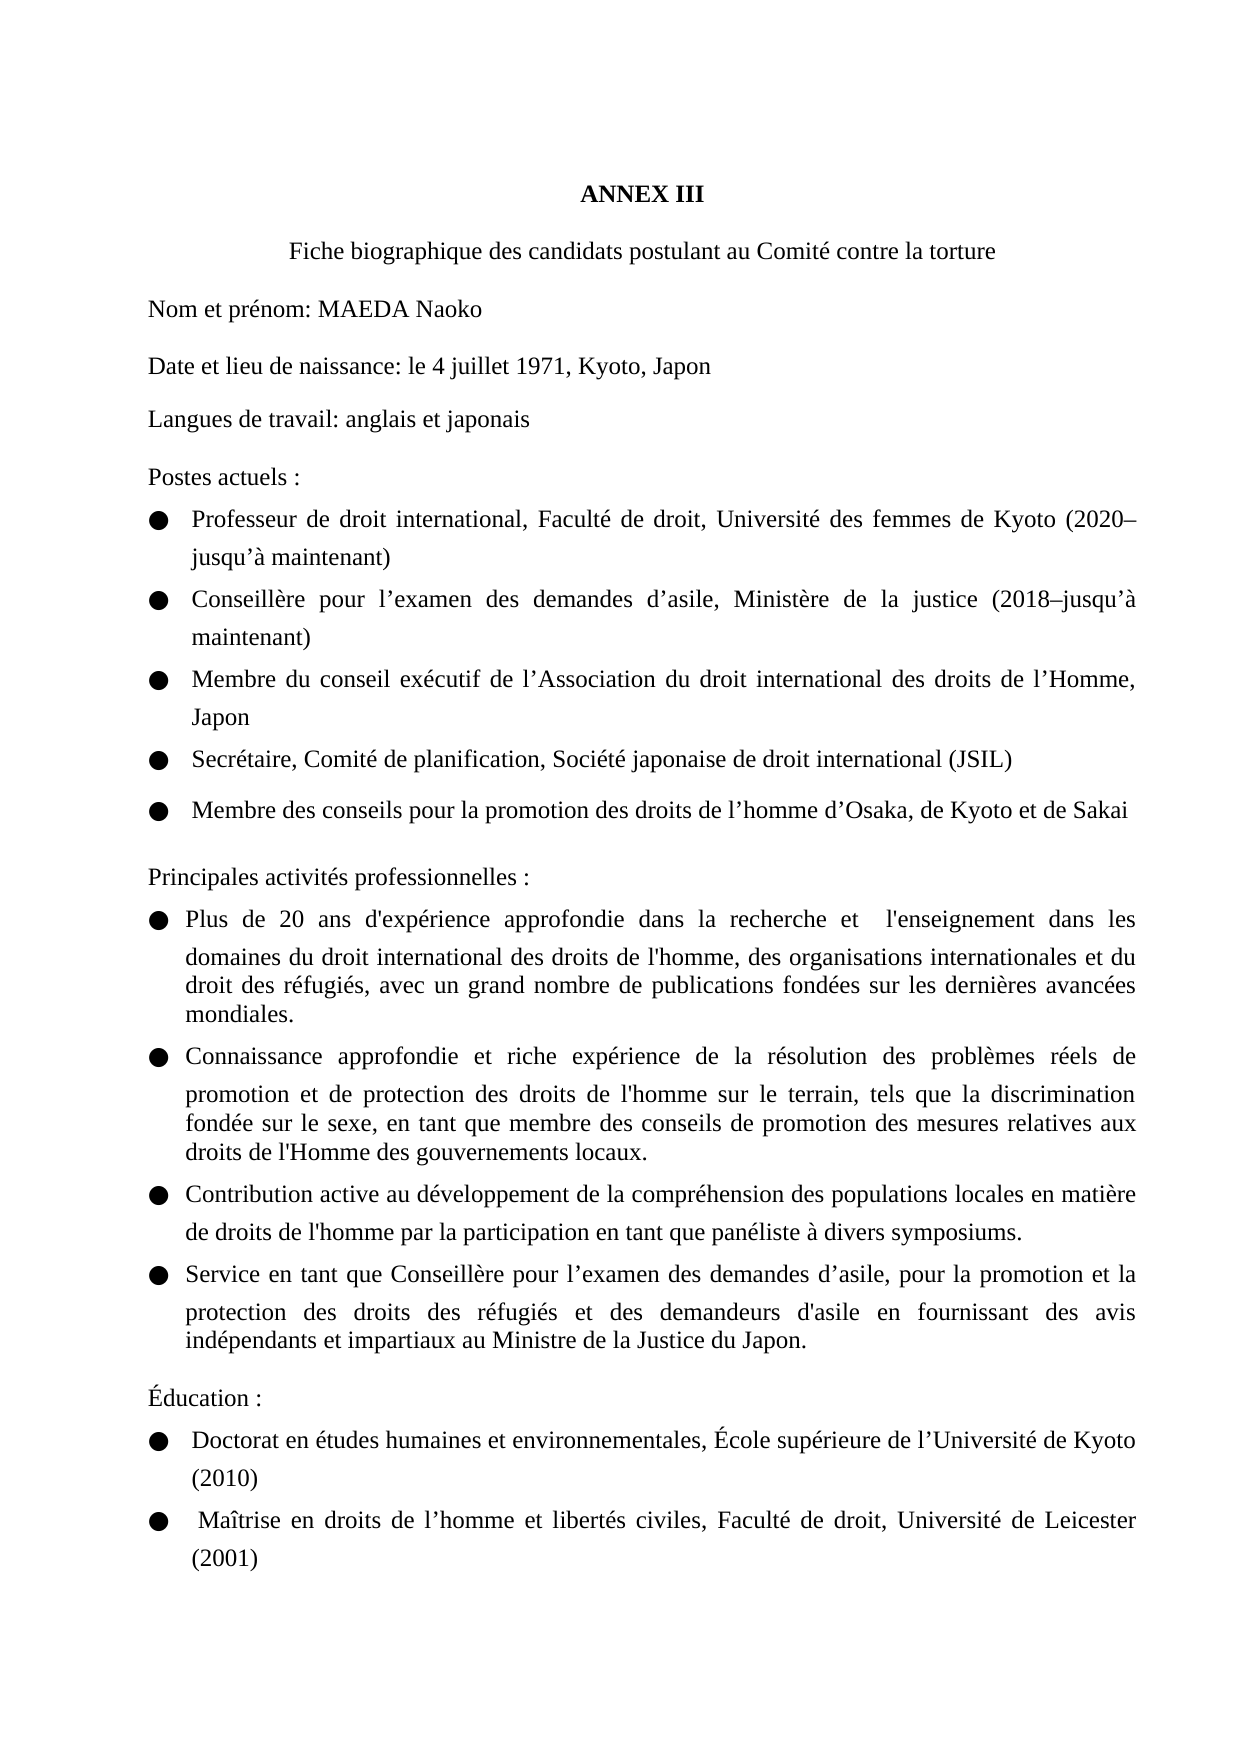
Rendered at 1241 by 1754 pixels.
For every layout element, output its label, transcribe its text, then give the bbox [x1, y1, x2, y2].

text Principales activités professionnelles : [148, 862, 1137, 890]
list Service en tant que Conseillère pour l’examen des demandes d’asile, pour la promotion et la protection des droits des réfugiés et des demandeurs d'asile en fournissant des avis indépendants et impartiaux au Ministre de la Justice du Japon. [148, 1245, 1137, 1354]
text Fiche biographique des candidats postulant au Comité contre la torture [148, 236, 1137, 265]
list Conseillère pour l’examen des demandes d’asile, Ministère de la justice (2018–jusqu’à maintenant) [148, 570, 1137, 650]
list Professeur de droit international, Faculté de droit, Université des femmes de Kyoto (2020– jusqu’à maintenant) [148, 490, 1137, 570]
text Postes actuels : [148, 462, 1137, 490]
list Maîtrise en droits de l’homme et libertés civiles, Faculté de droit, Université de Leicester (2001) [148, 1492, 1137, 1572]
text Éducation : [148, 1383, 1137, 1412]
list Membre du conseil exécutif de l’Association du droit international des droits de l’Homme, Japon [148, 650, 1137, 730]
list Connaissance approfondie et riche expérience de la résolution des problèmes réels de promotion et de protection des droits de l'homme sur le terrain, tels que la discrimination fondée sur le sexe, en tant que membre des conseils de promotion des mesures relatives aux droits de l'Homme des gouvernements locaux. [148, 1028, 1137, 1165]
list Doctorat en études humaines et environnementales, École supérieure de l’Université de Kyoto (2010) [148, 1412, 1137, 1492]
text Langues de travail: anglais et japonais [148, 404, 1137, 433]
list Contribution active au développement de la compréhension des populations locales en matière de droits de l'homme par la participation en tant que panéliste à divers symposiums. [148, 1165, 1137, 1245]
list Plus de 20 ans d'expérience approfondie dans la recherche et l'enseignement dans les domaines du droit international des droits de l'homme, des organisations internationales et du droit des réfugiés, avec un grand nombre de publications fondées sur les dernières avancées mondiales. [148, 890, 1137, 1028]
text Nom et prénom: MAEDA Naoko [148, 294, 1137, 322]
text ANNEX III [148, 179, 1137, 207]
list Membre des conseils pour la promotion des droits de l’homme d’Osaka, de Kyoto et de Sakai [148, 782, 1137, 833]
list Secrétaire, Comité de planification, Société japonaise de droit international (JSIL) [148, 730, 1137, 782]
text Date et lieu de naissance: le 4 juillet 1971, Kyoto, Japon [148, 351, 1137, 380]
